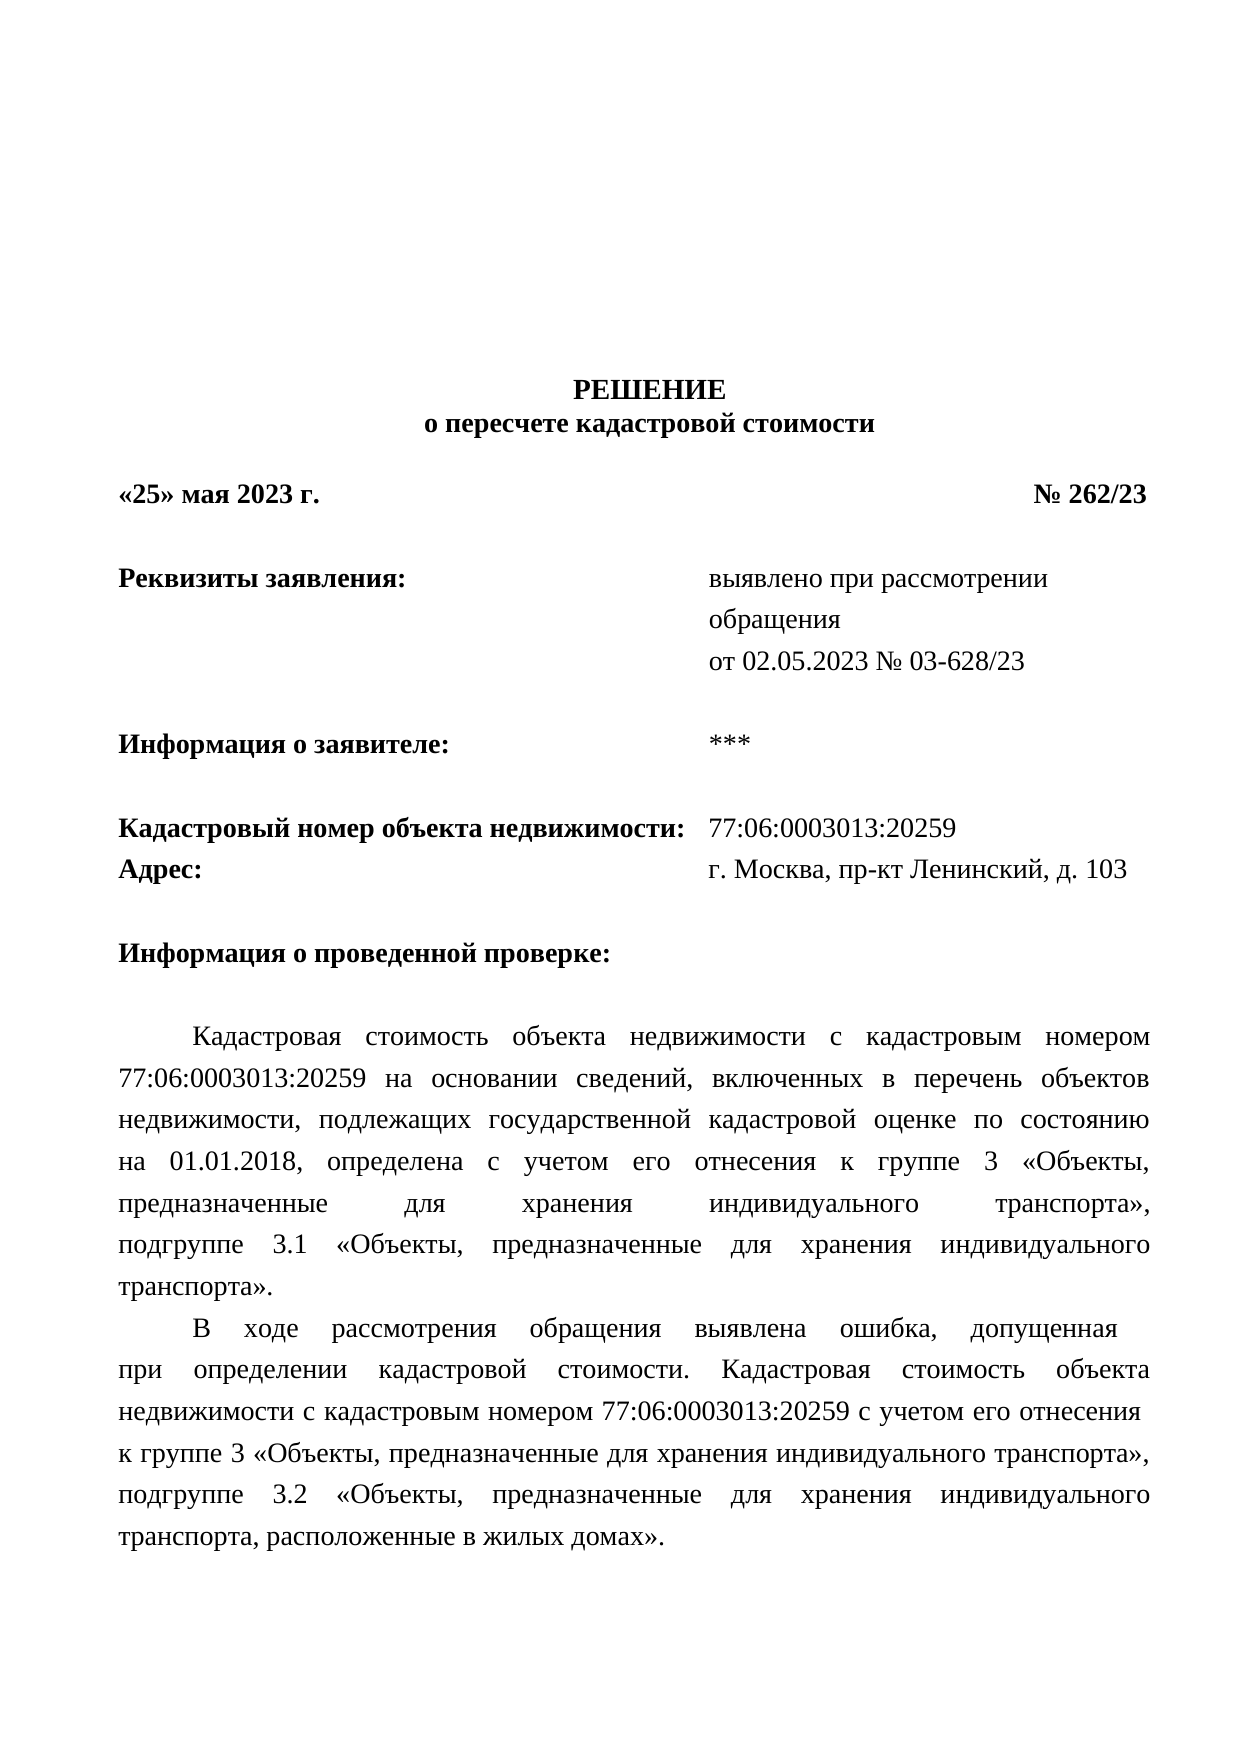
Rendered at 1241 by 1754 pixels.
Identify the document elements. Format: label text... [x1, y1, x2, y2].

text РЕШЕНИЕ [148, 372, 1152, 406]
text от 02.05.2023 № 03-628/23 [118, 637, 1152, 679]
text Кадастровый номер объекта недвижимости: 77:06:0003013:20259 [118, 804, 1152, 845]
text о пересчете кадастровой стоимости [148, 406, 1152, 438]
text В ходе рассмотрения обращения выявлена ошибка, допущенная при определении кадастровой стоимости. Кадастровая стоимость объекта недвижимости с кадастровым номером 77:06:0003013:20259 с учетом его отнесения к группе 3 «Объекты, предназначенные для хранения индивидуального транспорта», подгруппе 3.2 «Объекты, предназначенные для хранения индивидуального транспорта, расположенные в жилых домах». [118, 1304, 1152, 1554]
text «25» мая 2023 г. № 262/23 [118, 470, 1152, 512]
text Реквизиты заявления: выявлено при рассмотрении [118, 554, 1152, 595]
text Кадастровая стоимость объекта недвижимости с кадастровым номером 77:06:0003013:20259 на основании сведений, включенных в перечень объектов недвижимости, подлежащих государственной кадастровой оценке по состоянию на 01.01.2018, определена с учетом его отнесения к группе 3 «Объекты, предназначенные для хранения индивидуального транспорта», подгруппе 3.1 «Объекты, предназначенные для хранения индивидуального транспорта». [118, 1012, 1152, 1304]
text Информация о проведенной проверке: [118, 929, 1152, 970]
text обращения [118, 595, 1152, 637]
text Информация о заявителе: *** [118, 720, 1167, 762]
text Адрес: г. Москва, пр-кт Ленинский, д. 103 [118, 845, 1152, 887]
